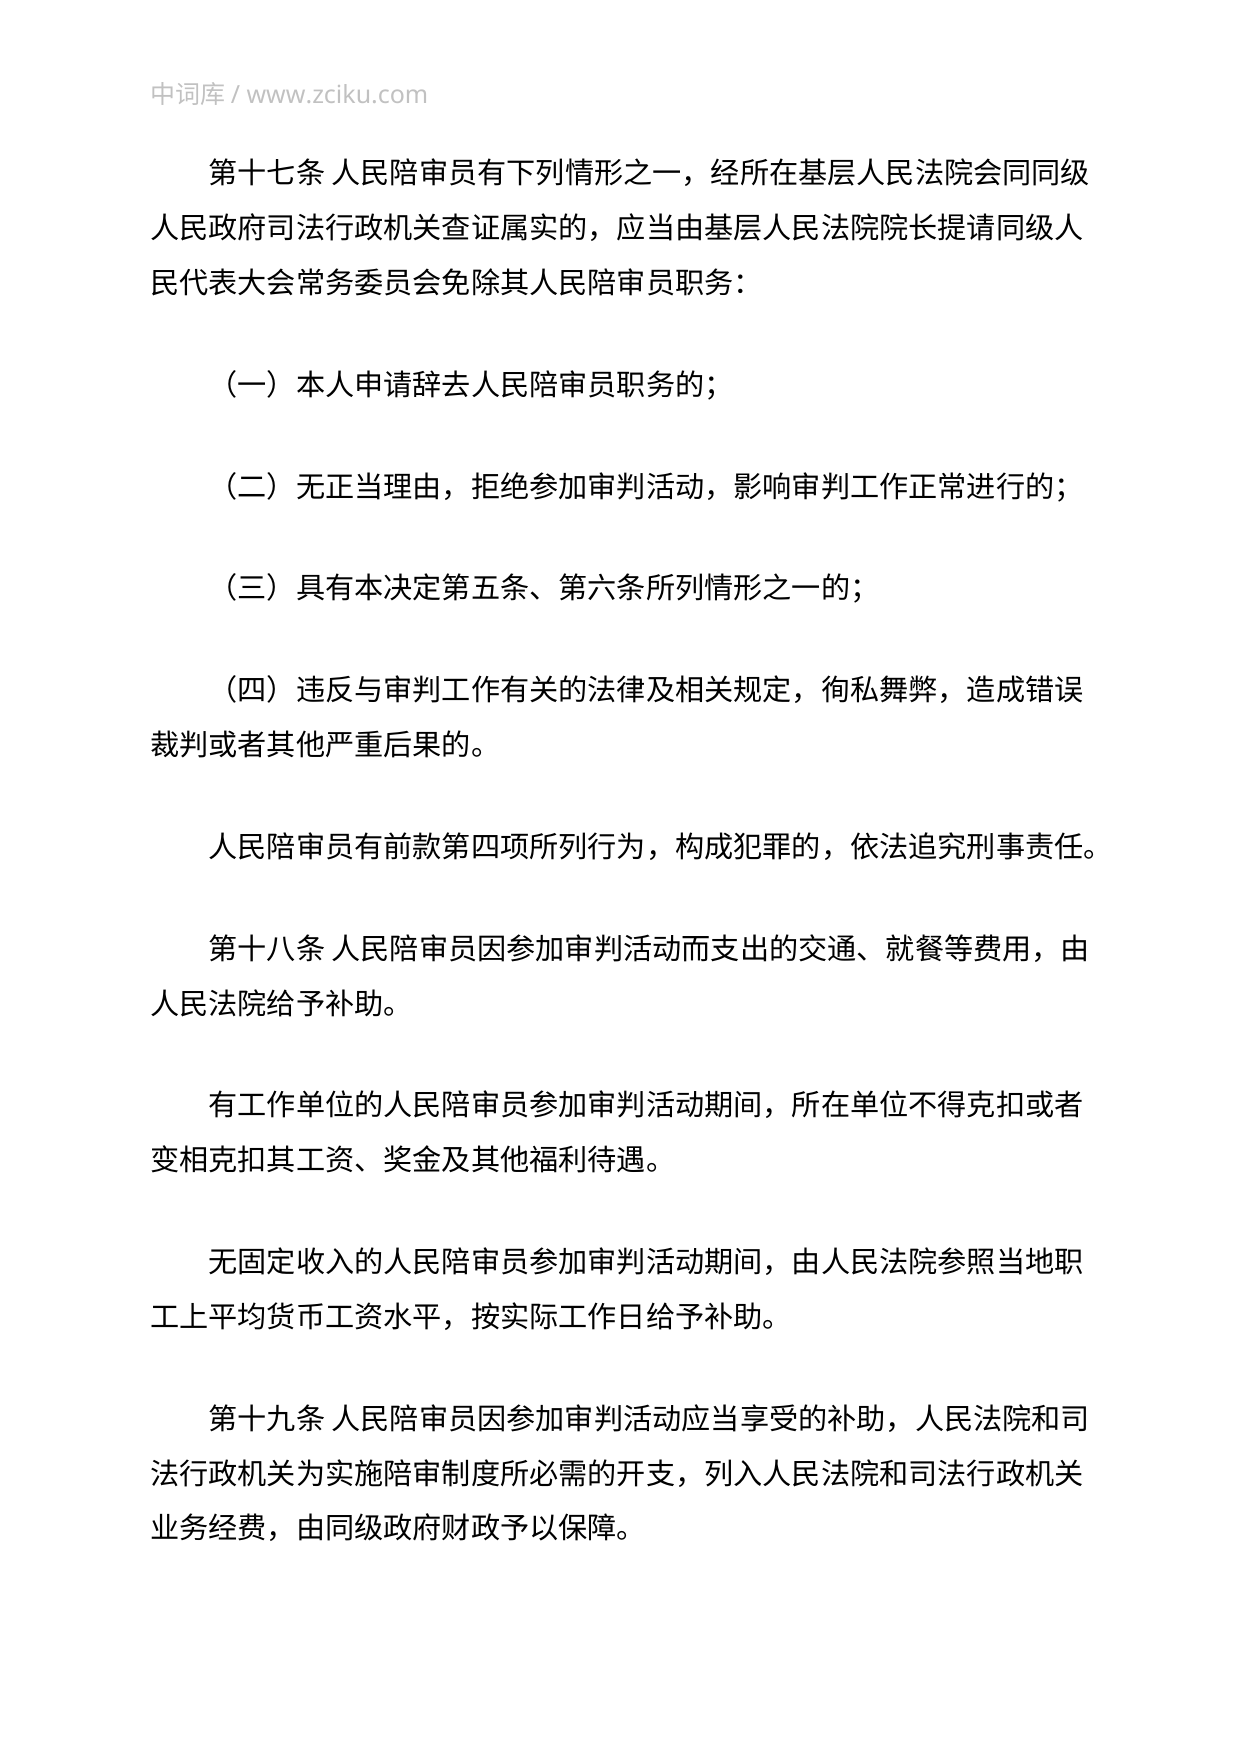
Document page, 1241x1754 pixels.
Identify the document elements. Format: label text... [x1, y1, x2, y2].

text （四）违反与审判工作有关的法律及相关规定，徇私舞弊，造成错误裁判或者其他严重后果的。 [150, 667, 1090, 764]
text 第十九条 人民陪审员因参加审判活动应当享受的补助，人民法院和司法行政机关为实施陪审制度所必需的开支，列入人民法院和司法行政机关业务经费，由同级政府财政予以保障。 [150, 1395, 1090, 1547]
text 人民陪审员有前款第四项所列行为，构成犯罪的，依法追究刑事责任。 [150, 823, 1090, 866]
text 第十八条 人民陪审员因参加审判活动而支出的交通、就餐等费用，由人民法院给予补助。 [150, 925, 1090, 1022]
text 有工作单位的人民陪审员参加审判活动期间，所在单位不得克扣或者变相克扣其工资、奖金及其他福利待遇。 [150, 1082, 1090, 1179]
text （一）本人申请辞去人民陪审员职务的； [150, 362, 1090, 404]
text （三）具有本决定第五条、第六条所列情形之一的； [150, 565, 1090, 607]
text 无固定收入的人民陪审员参加审判活动期间，由人民法院参照当地职工上平均货币工资水平，按实际工作日给予补助。 [150, 1239, 1090, 1336]
text 第十七条 人民陪审员有下列情形之一，经所在基层人民法院会同同级人民政府司法行政机关查证属实的，应当由基层人民法院院长提请同级人民代表大会常务委员会免除其人民陪审员职务： [150, 150, 1090, 302]
text （二）无正当理由，拒绝参加审判活动，影响审判工作正常进行的； [150, 463, 1090, 506]
